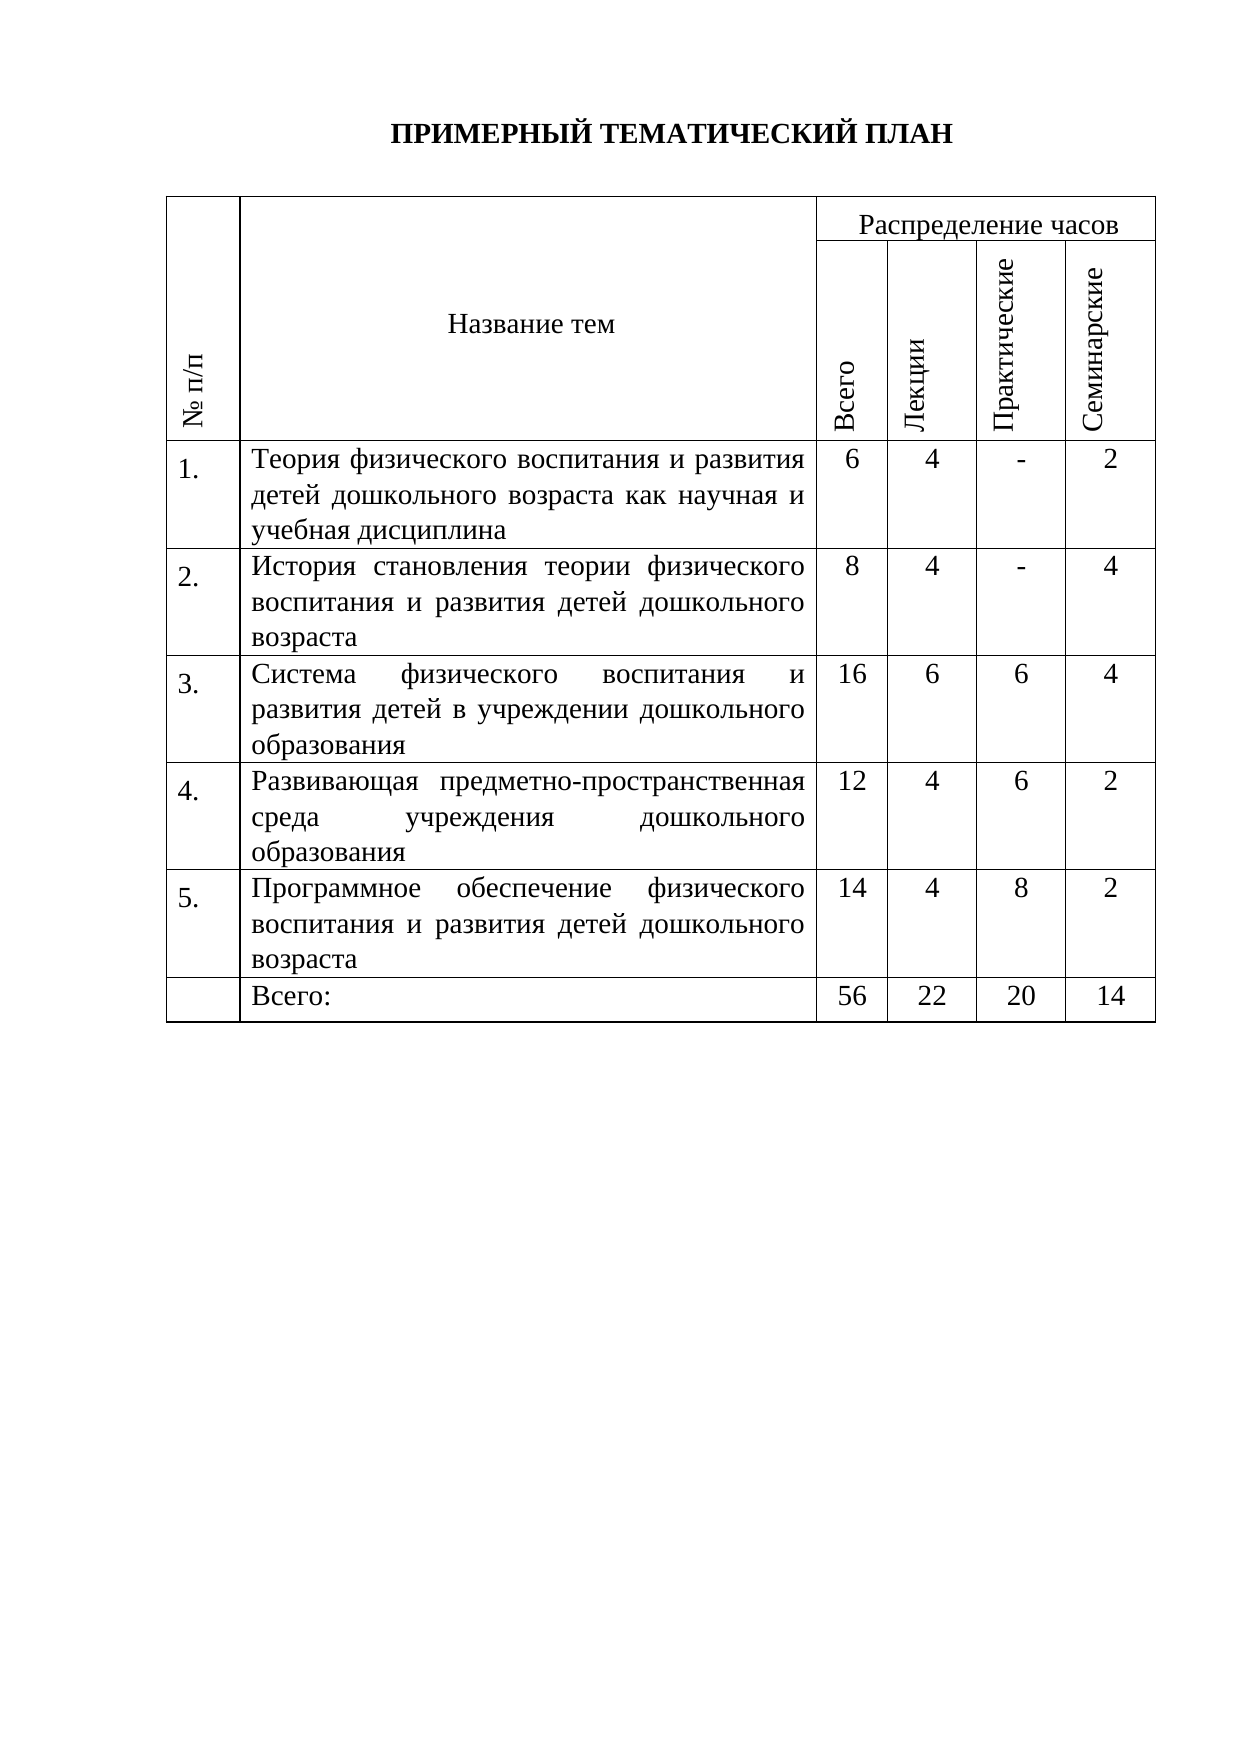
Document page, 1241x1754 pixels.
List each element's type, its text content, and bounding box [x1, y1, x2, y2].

table_cell Программное обеспечение физического воспитания и развития детей дошкольного возраста [241, 870, 816, 977]
table_header Распределение часов [817, 197, 1155, 240]
table_cell 12 [817, 763, 887, 869]
text ПРИМЕРНЫЙ ТЕМАТИЧЕСКИЙ ПЛАН [177, 116, 1166, 149]
table_cell 14 [1066, 978, 1155, 1021]
table_cell 2 [1066, 441, 1155, 547]
table_cell 6 [888, 656, 976, 762]
table_cell 16 [817, 656, 887, 762]
table_cell 6 [977, 763, 1065, 869]
table_cell 4 [888, 763, 976, 869]
table_cell Система физического воспитания и развития детей в учреждении дошкольного образования [241, 656, 816, 762]
table_cell 4 [888, 870, 976, 977]
table_cell 4 [888, 441, 976, 547]
table_cell 2 [1066, 763, 1155, 869]
table_cell 2. [167, 549, 239, 655]
table_cell Развивающая предметно-пространственная среда учреждения дошкольного образования [241, 763, 816, 869]
table_cell 1. [167, 441, 239, 547]
table_cell 22 [888, 978, 976, 1021]
table_cell 5. [167, 870, 239, 977]
table_cell 4. [167, 763, 239, 869]
table_cell 4 [888, 549, 976, 655]
table_cell 3. [167, 656, 239, 762]
table_cell [167, 978, 239, 1021]
table_header № п/п [167, 197, 239, 440]
table_cell Семинарские [1066, 241, 1155, 440]
table_cell 20 [977, 978, 1065, 1021]
table_cell История становления теории физического воспитания и развития детей дошкольного возраста [241, 549, 816, 655]
table_cell 4 [1066, 656, 1155, 762]
table_cell 8 [977, 870, 1065, 977]
table_cell 8 [817, 549, 887, 655]
table_cell Всего: [241, 978, 816, 1021]
table_header Название тем [241, 197, 816, 440]
table_cell 56 [817, 978, 887, 1021]
table_cell 14 [817, 870, 887, 977]
table_cell 2 [1066, 870, 1155, 977]
table_cell 6 [977, 656, 1065, 762]
table_cell Лекции [888, 241, 976, 440]
table_cell - [977, 441, 1065, 547]
table_cell - [977, 549, 1065, 655]
table_cell 6 [817, 441, 887, 547]
table_cell Всего [817, 241, 887, 440]
table_cell Теория физического воспитания и развития детей дошкольного возраста как научная и учебная дисциплина [241, 441, 816, 547]
table_cell Практические [977, 241, 1065, 440]
table_cell 4 [1066, 549, 1155, 655]
